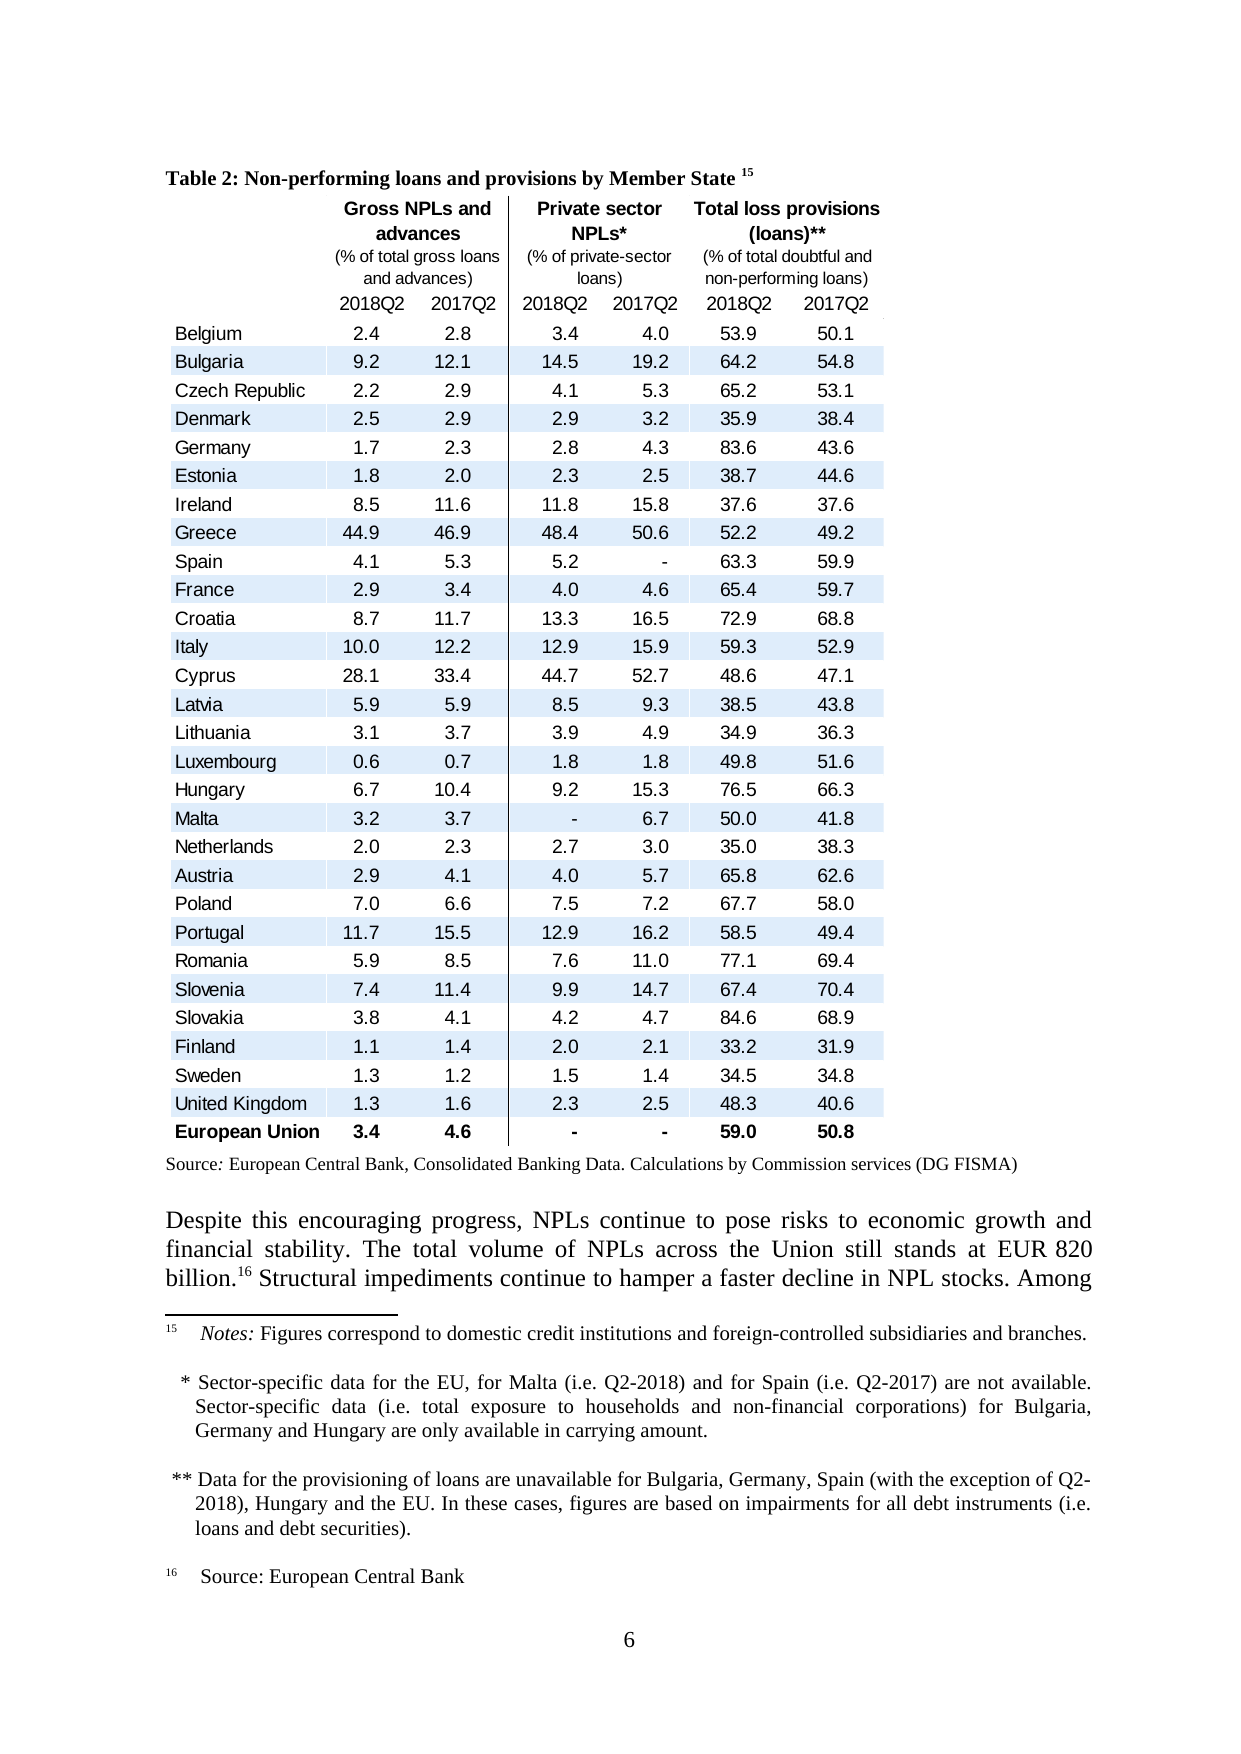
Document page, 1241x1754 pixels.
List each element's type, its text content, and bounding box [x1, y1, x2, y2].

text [165, 1206, 1093, 1292]
subtitle Table 2: Non-performing loans and provisions by Member State [165, 165, 1093, 189]
text Source: European Central Bank, Consolidated Banking Data. Calculations by Commission services (DG FISMA) [165, 1153, 1093, 1174]
